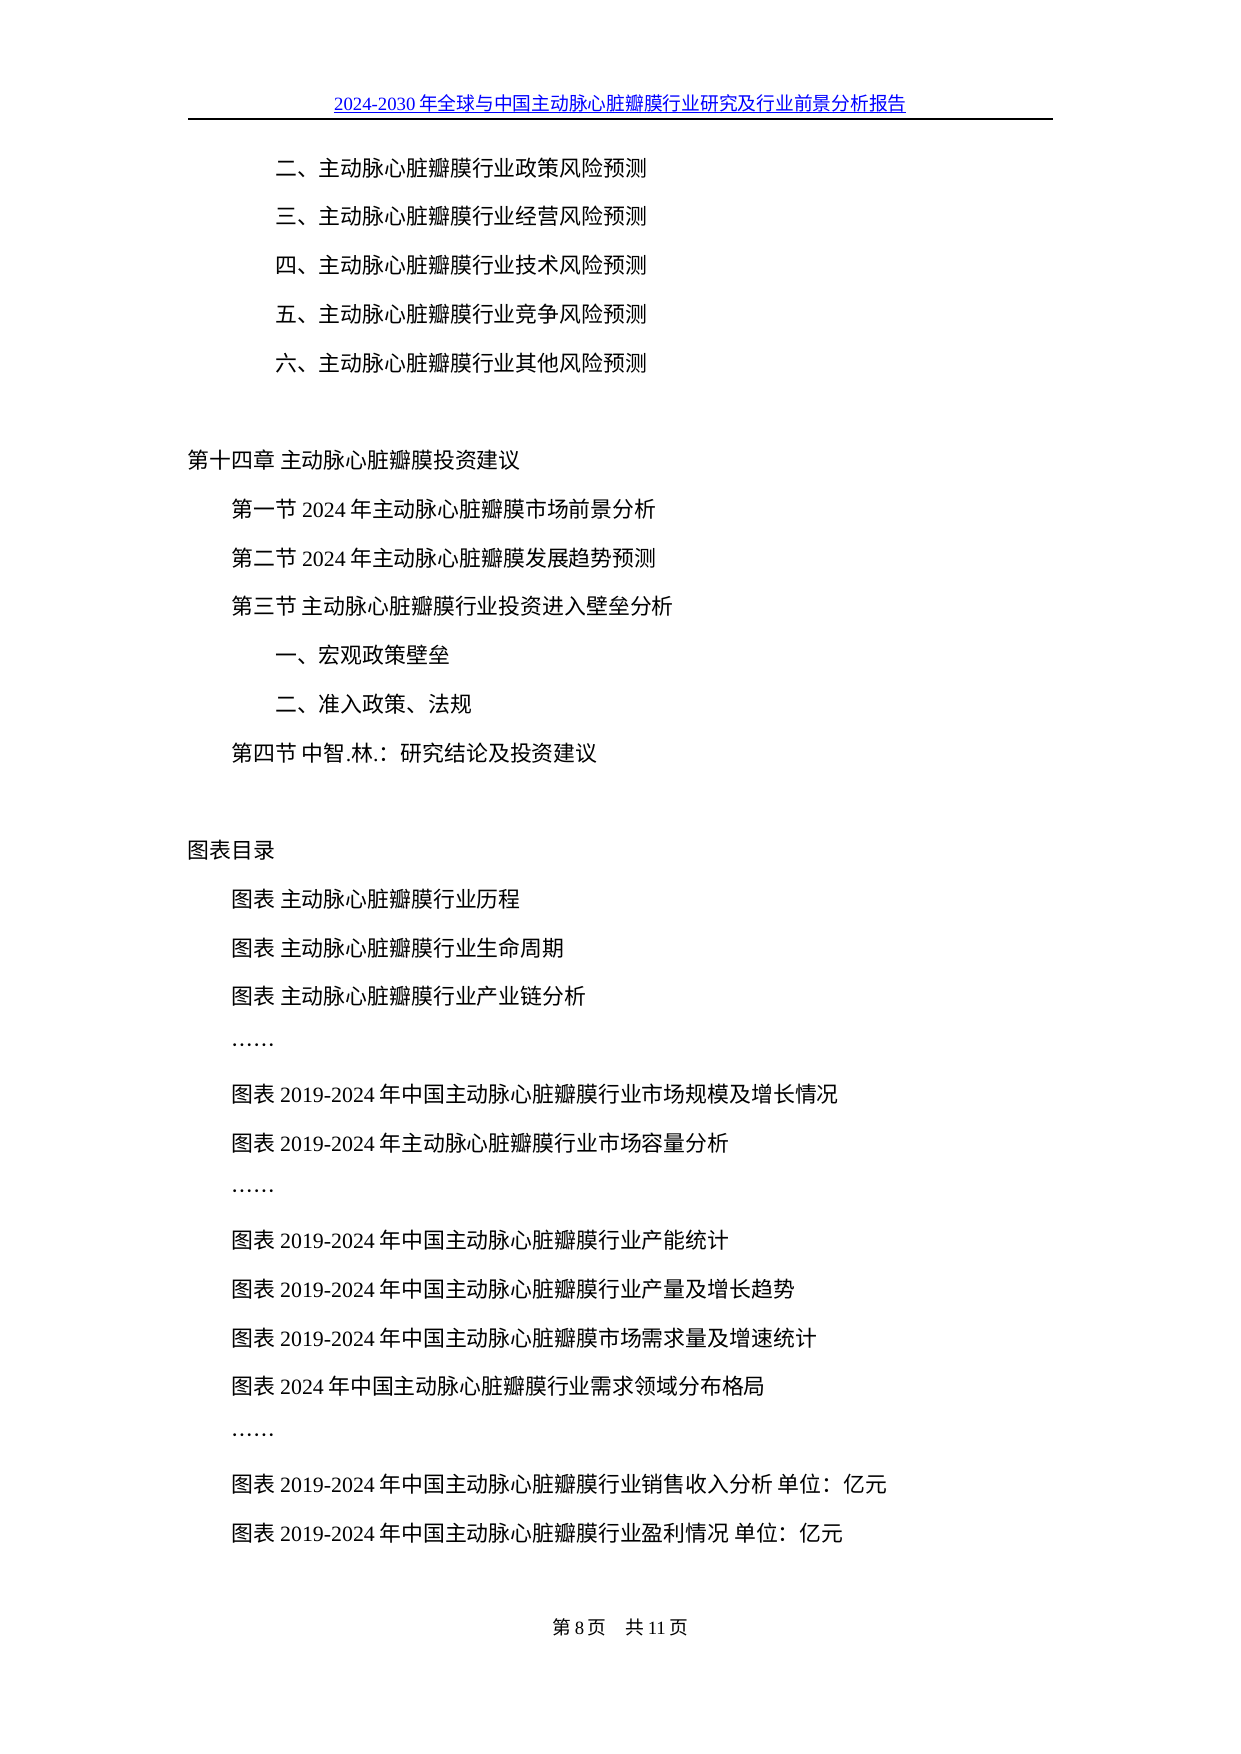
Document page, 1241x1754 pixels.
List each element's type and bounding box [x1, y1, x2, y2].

text [187, 150, 1053, 1548]
